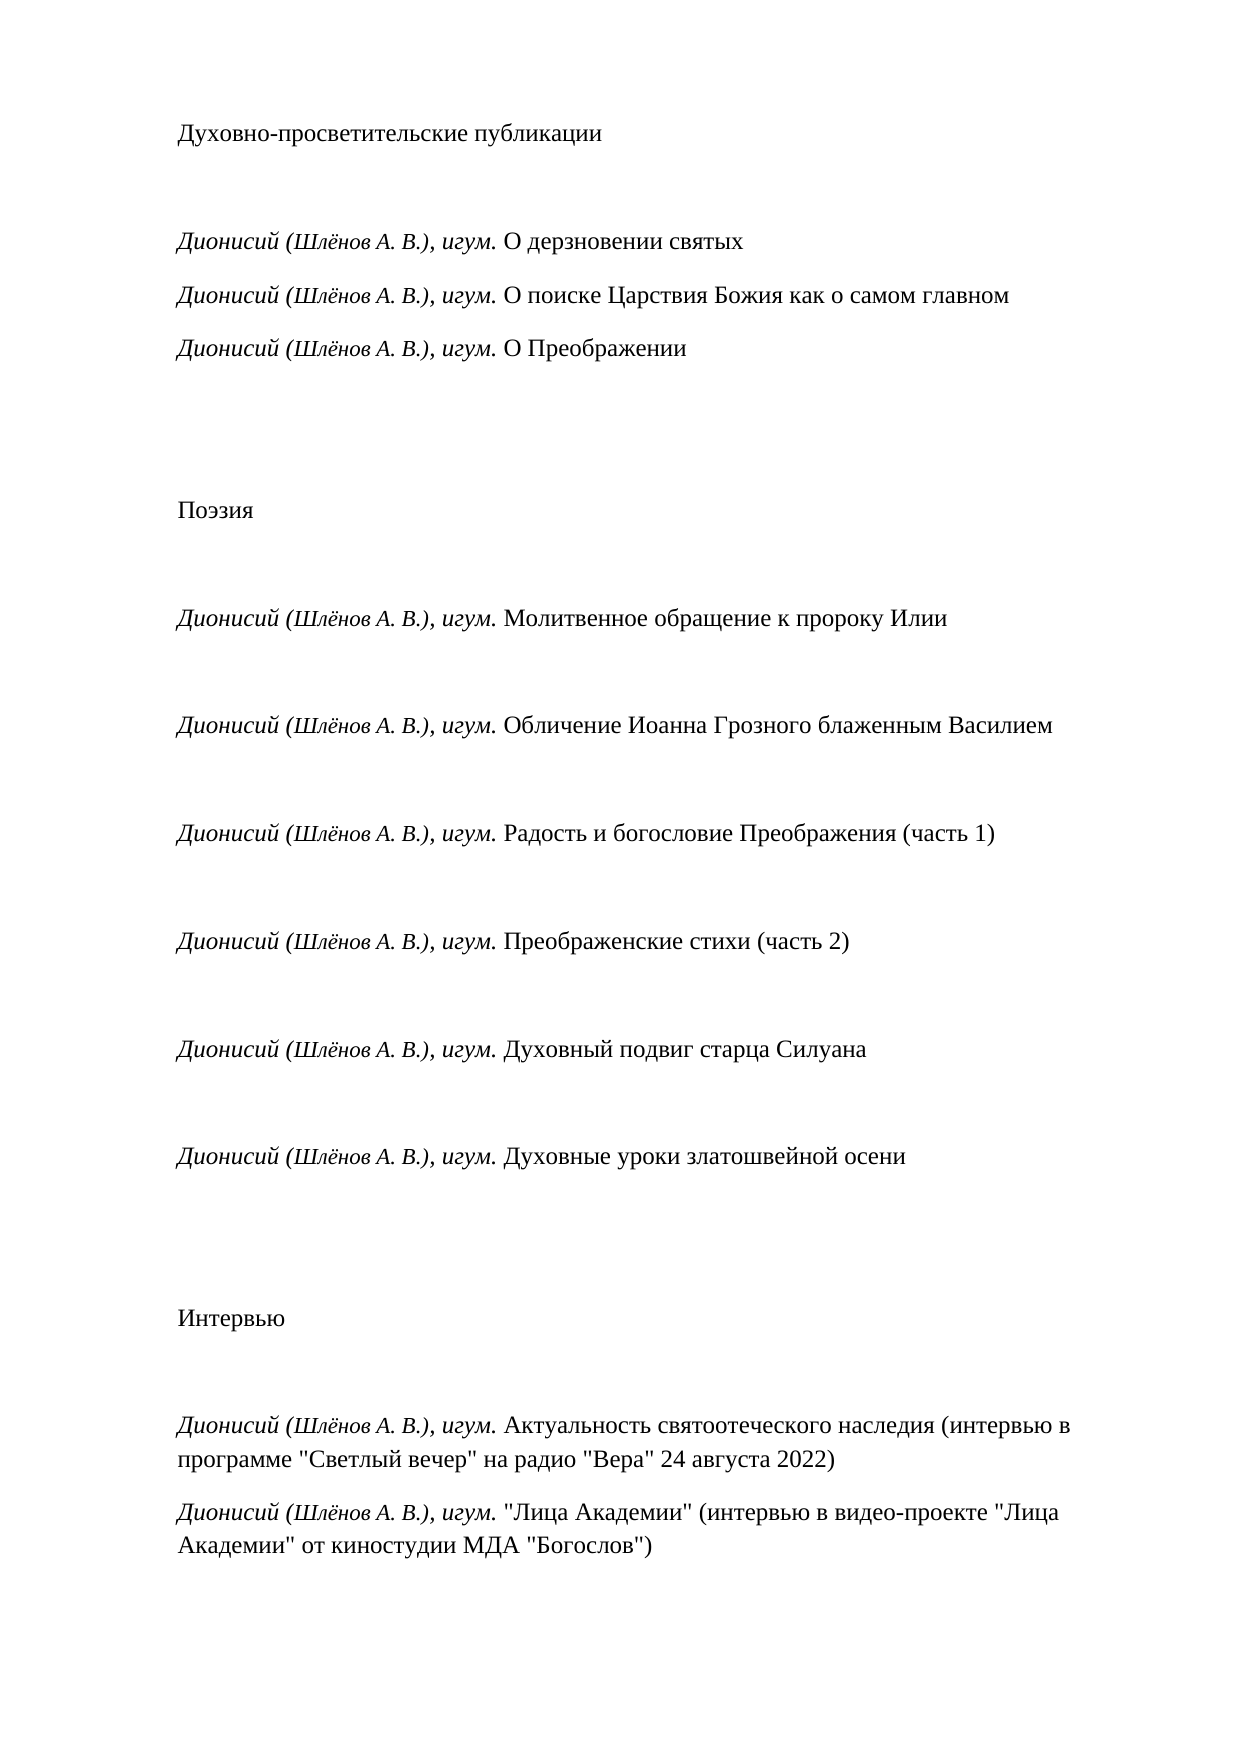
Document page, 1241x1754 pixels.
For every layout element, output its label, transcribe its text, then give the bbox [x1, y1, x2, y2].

text Дионисий (Шлёнов А. В.), игум. Духовный подвиг старца Силуана [177, 1034, 1152, 1062]
text Дионисий (Шлёнов А. В.), игум. Молитвенное обращение к пророку Илии [177, 603, 1152, 632]
text Духовно-просветительские публикации [177, 118, 1152, 147]
text Дионисий (Шлёнов А. В.), игум. О поиске Царствия Божия как о самом главном [177, 280, 1152, 308]
text Дионисий (Шлёнов А. В.), игум. Актуальность святоотеческого наследия (интервью в программе "Светлый вечер" на радио "Вера" 24 августа 2022) [177, 1411, 1152, 1472]
text Поэзия [177, 495, 1152, 524]
text Дионисий (Шлёнов А. В.), игум. Духовные уроки златошвейной осени [177, 1141, 1152, 1170]
text Дионисий (Шлёнов А. В.), игум. О Преображении [177, 333, 1152, 362]
text Дионисий (Шлёнов А. В.), игум. Обличение Иоанна Грозного блаженным Василием [177, 711, 1152, 739]
text Интервью [177, 1303, 1152, 1332]
text Дионисий (Шлёнов А. В.), игум. О дерзновении святых [177, 226, 1152, 254]
text Дионисий (Шлёнов А. В.), игум. "Лица Академии" (интервью в видео-проекте "Лица Академии" от киностудии МДА "Богослов") [177, 1497, 1152, 1559]
text Дионисий (Шлёнов А. В.), игум. Преображенские стихи (часть 2) [177, 926, 1152, 955]
text Дионисий (Шлёнов А. В.), игум. Радость и богословие Преображения (часть 1) [177, 818, 1152, 847]
